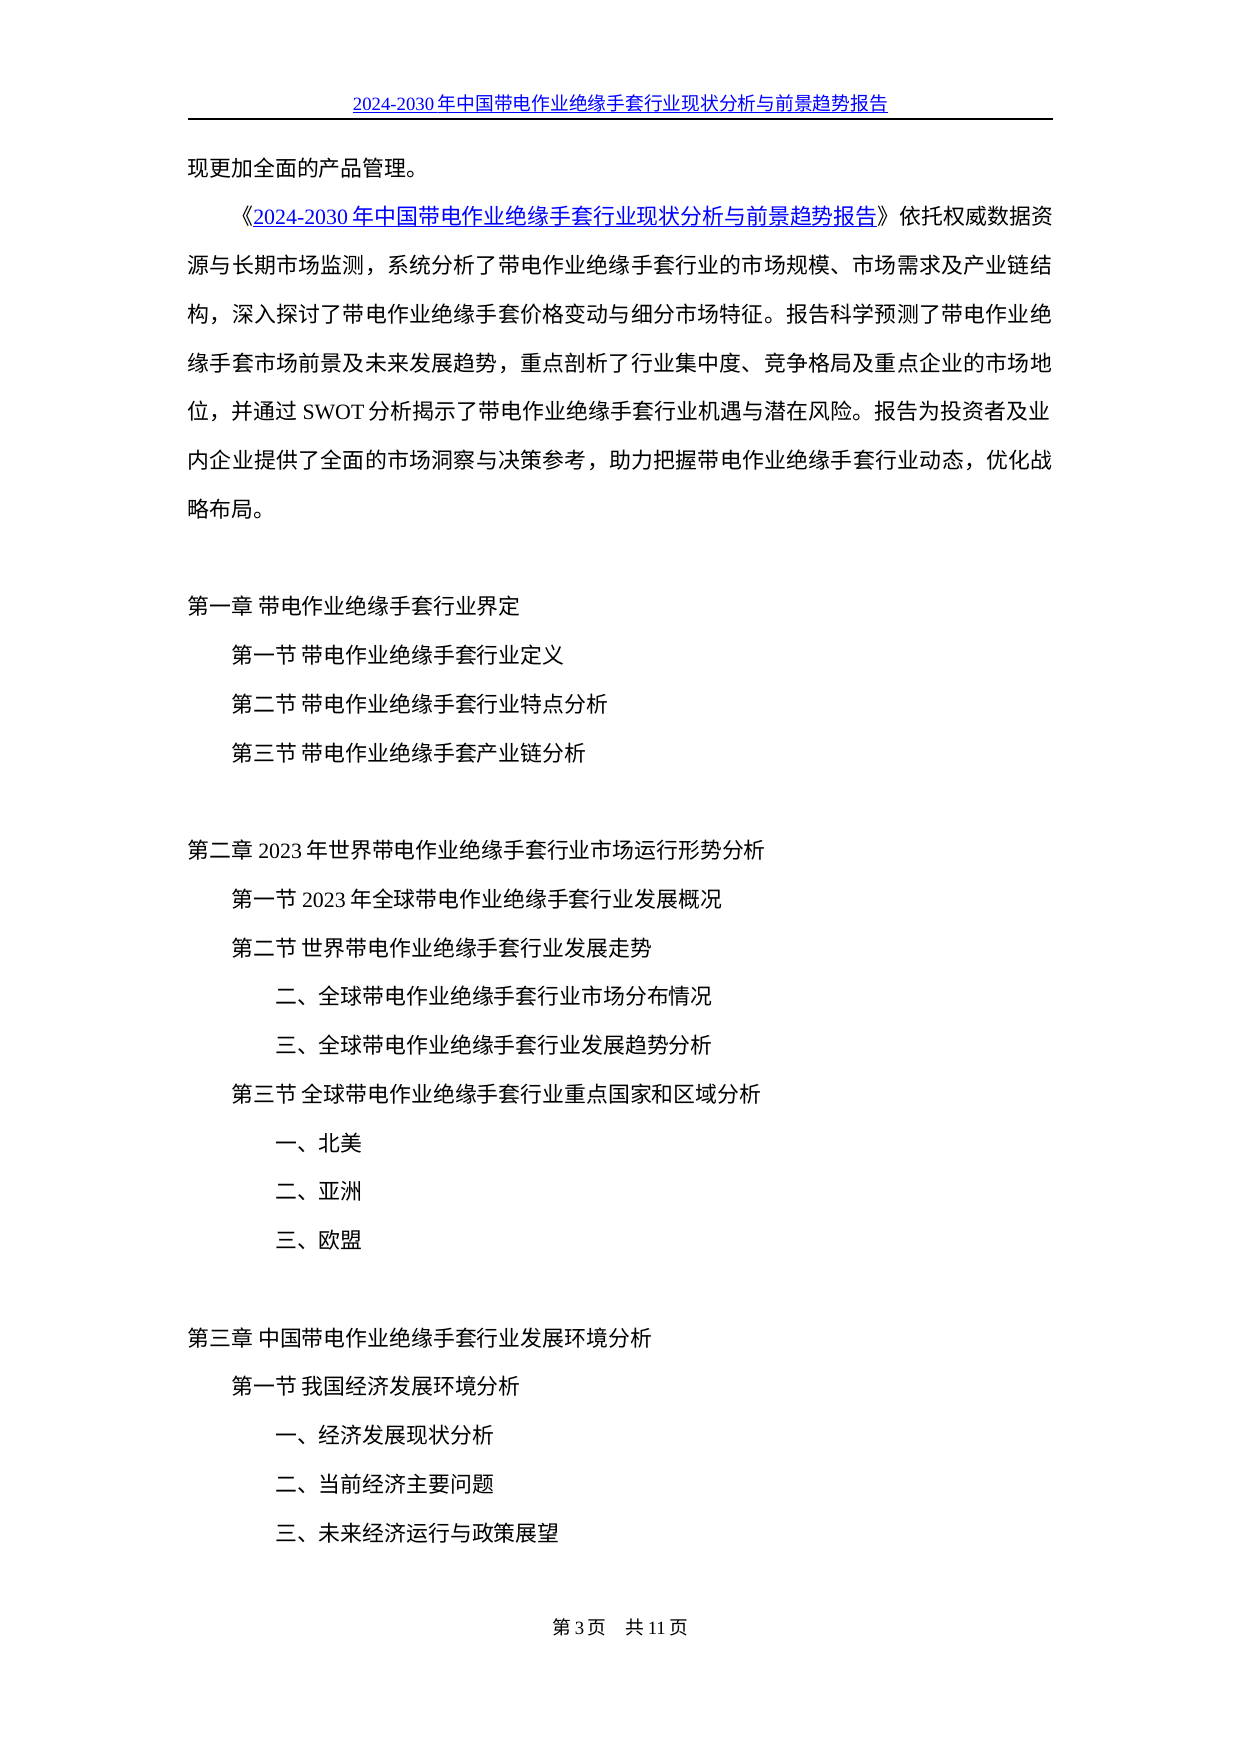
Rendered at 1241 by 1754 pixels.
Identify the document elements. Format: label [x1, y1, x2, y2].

text [187, 150, 1053, 1548]
